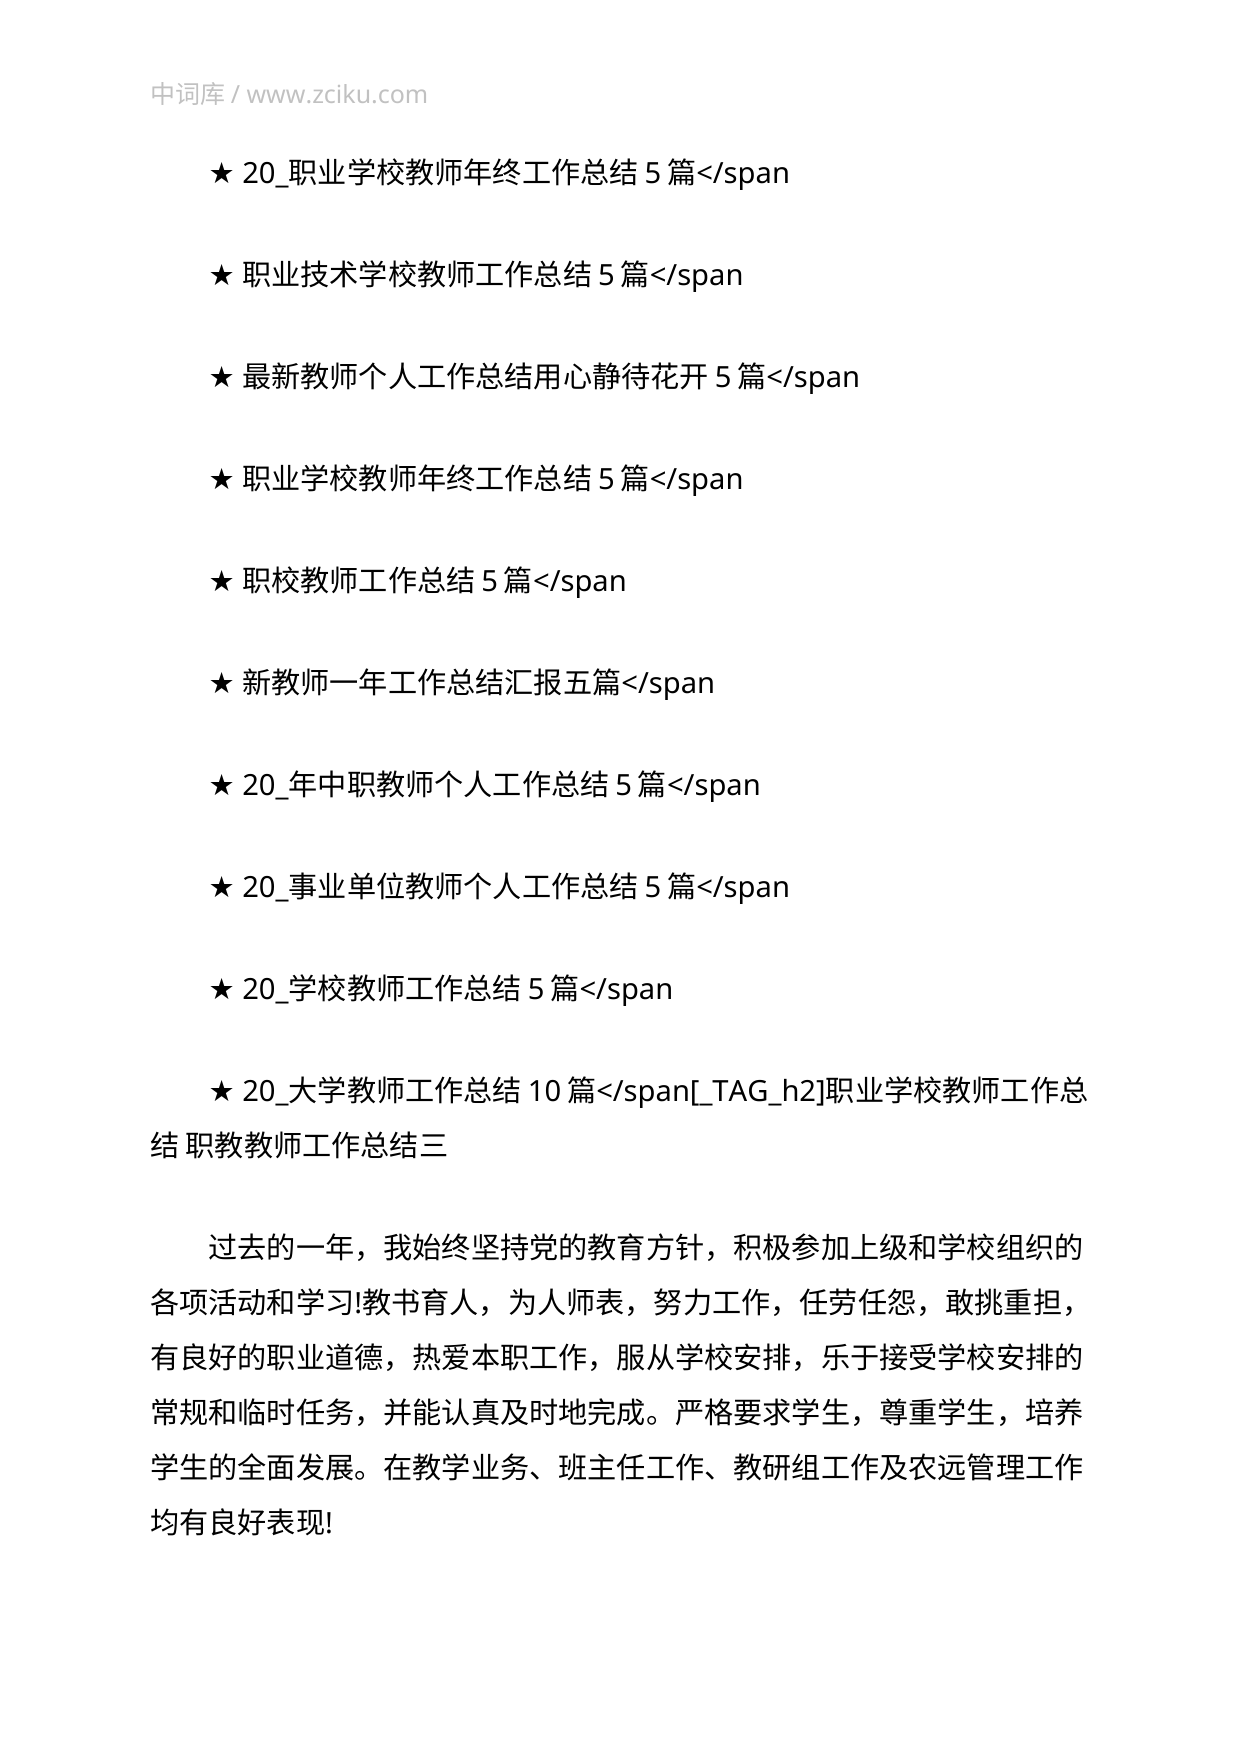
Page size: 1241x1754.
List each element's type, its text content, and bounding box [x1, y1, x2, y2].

text ★ 20_年中职教师个人工作总结5篇</span [150, 762, 1090, 804]
text ★ 最新教师个人工作总结用心静待花开5篇</span [150, 354, 1090, 396]
text ★ 20_职业学校教师年终工作总结5篇</span [150, 150, 1090, 192]
text ★ 职校教师工作总结5篇</span [150, 558, 1090, 600]
text ★ 职业学校教师年终工作总结5篇</span [150, 456, 1090, 498]
text ★ 职业技术学校教师工作总结5篇</span [150, 252, 1090, 294]
text 过去的一年，我始终坚持党的教育方针，积极参加上级和学校组织的各项活动和学习!教书育人，为人师表，努力工作，任劳任怨，敢挑重担，有良好的职业道德，热爱本职工作，服从学校安排，乐于接受学校安排的常规和临时任务，并能认真及时地完成。严格要求学生，尊重学生，培养学生的全面发展。在教学业务、班主任工作、教研组工作及农远管理工作均有良好表现! [150, 1224, 1090, 1542]
text ★ 20_学校教师工作总结5篇</span [150, 966, 1090, 1008]
text ★ 新教师一年工作总结汇报五篇</span [150, 660, 1090, 702]
text ★ 20_大学教师工作总结10篇</span[_TAG_h2]职业学校教师工作总结 职教教师工作总结三 [150, 1068, 1090, 1165]
text ★ 20_事业单位教师个人工作总结5篇</span [150, 864, 1090, 906]
